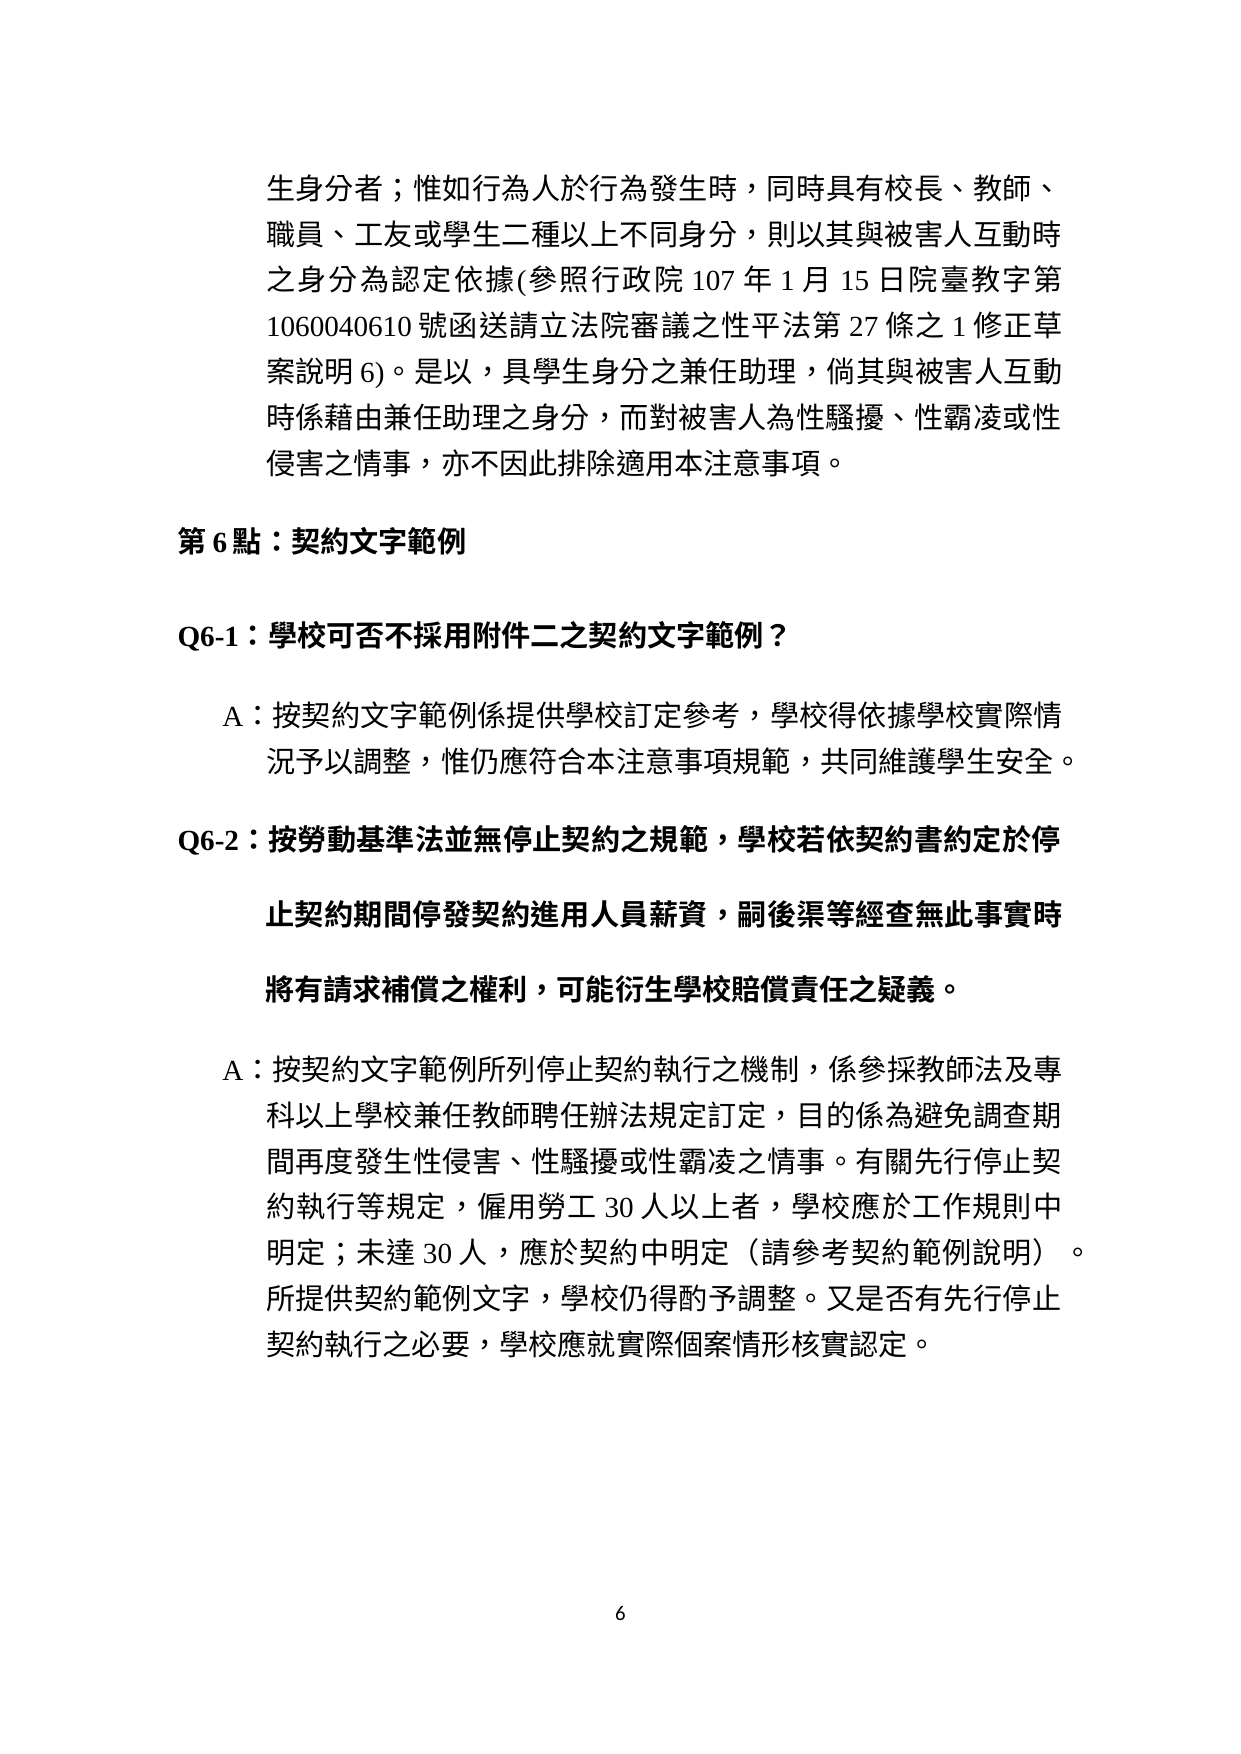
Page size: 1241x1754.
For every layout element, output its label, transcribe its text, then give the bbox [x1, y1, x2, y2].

text A：按契約文字範例所列停止契約執行之機制，係參採教師法及專科以上學校兼任教師聘任辦法規定訂定，目的係為避免調查期間再度發生性侵害、性騷擾或性霸凌之情事。有關先行停止契約執行等規定，僱用勞工30人以上者，學校應於工作規則中明定；未達30人，應於契約中明定（請參考契約範例說明）。所提供契約範例文字，學校仍得酌予調整。又是否有先行停止契約執行之必要，學校應就實際個案情形核實認定。 [222, 1044, 1063, 1364]
subtitle Q6-1：學校可否不採用附件二之契約文字範例？ [177, 596, 1063, 671]
subtitle Q6-2：按勞動基準法並無停止契約之規範，學校若依契約書約定於停止契約期間停發契約進用人員薪資，嗣後渠等經查無此事實時將有請求補償之權利，可能衍生學校賠償責任之疑義。 [177, 800, 1063, 1025]
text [222, 162, 1063, 483]
text A：按契約文字範例係提供學校訂定參考，學校得依據學校實際情況予以調整，惟仍應符合本注意事項規範，共同維護學生安全。 [222, 689, 1063, 781]
subtitle 第6點：契約文字範例 [177, 502, 1063, 577]
